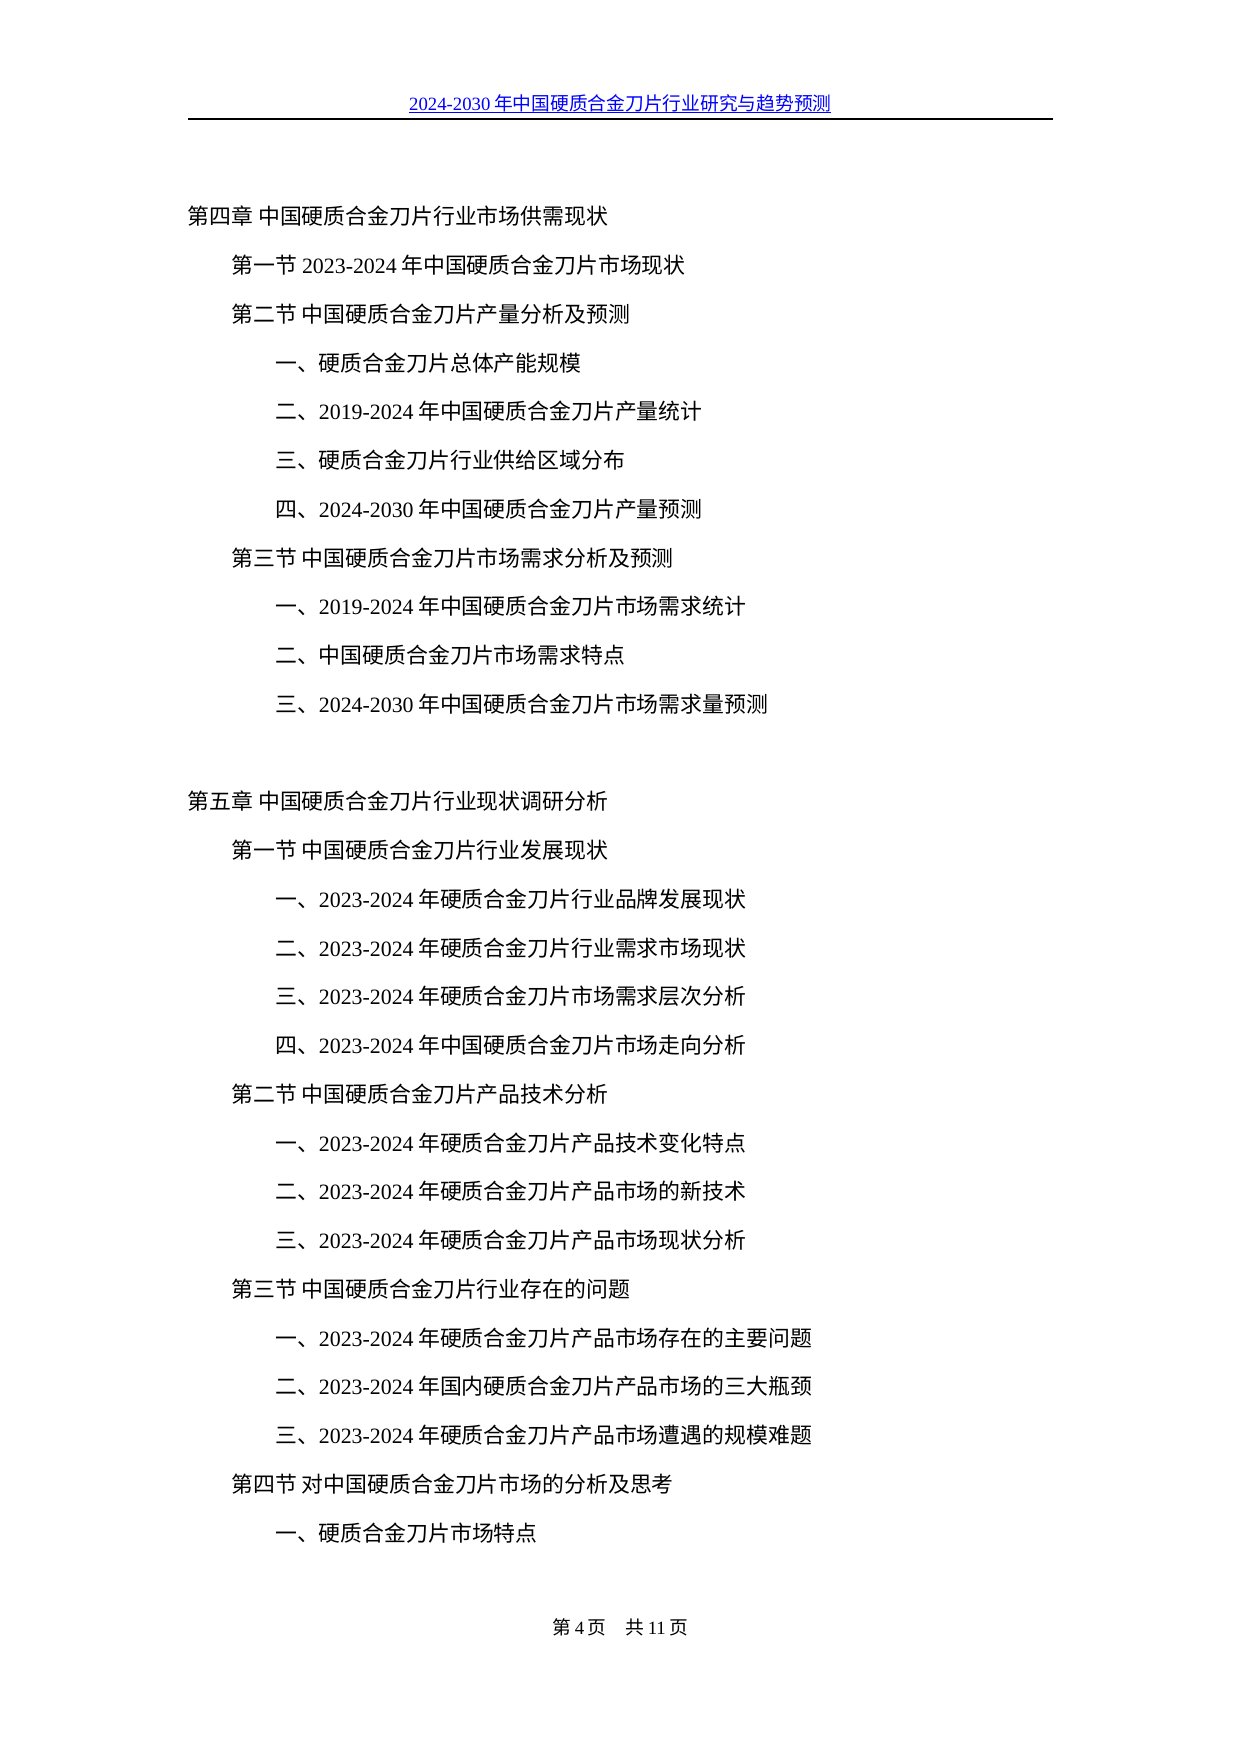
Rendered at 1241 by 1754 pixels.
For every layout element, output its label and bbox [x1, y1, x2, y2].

text [187, 150, 1053, 1548]
